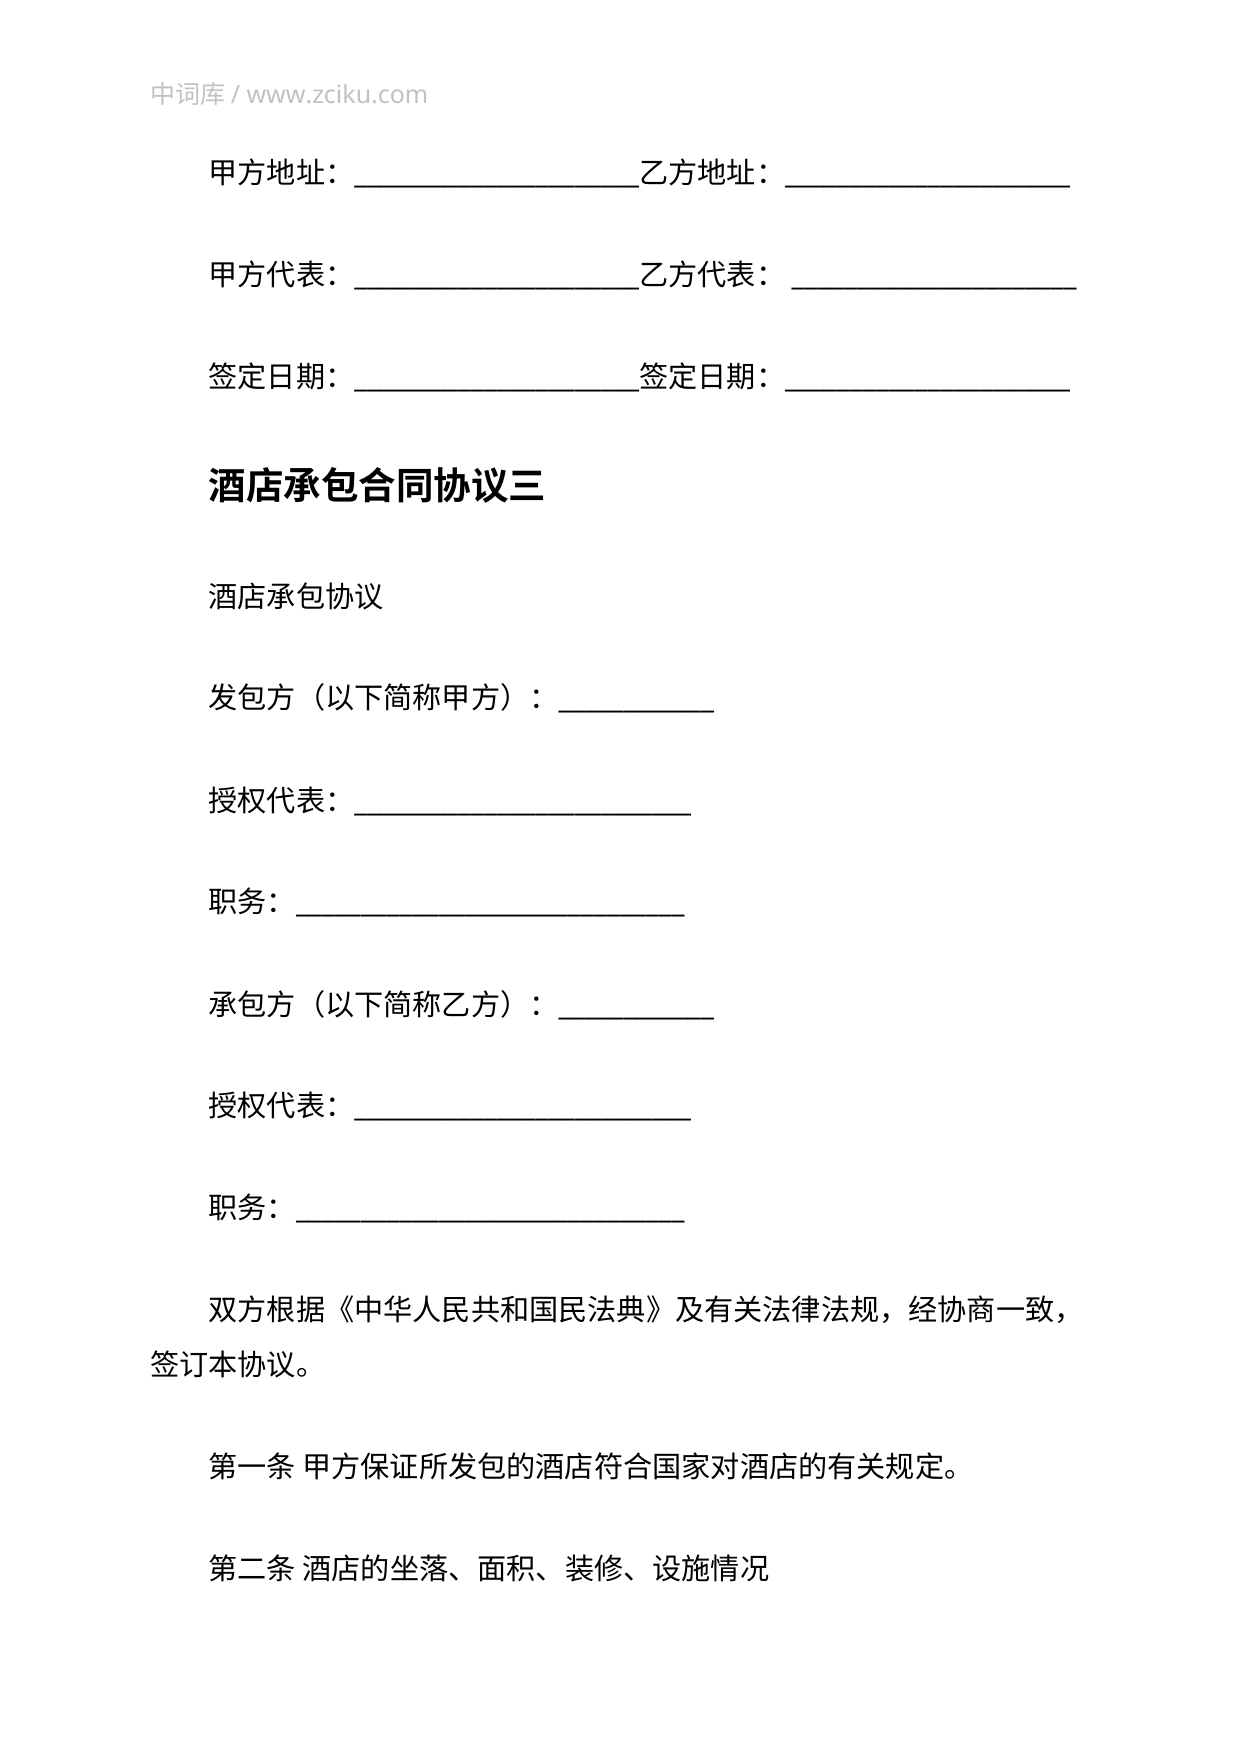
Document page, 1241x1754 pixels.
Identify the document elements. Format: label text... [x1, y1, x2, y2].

text 授权代表：__________________________ [150, 777, 1090, 819]
text 第一条 甲方保证所发包的酒店符合国家对酒店的有关规定。 [150, 1444, 1090, 1486]
text 甲方地址：______________________乙方地址：______________________ [150, 150, 1090, 192]
text 职务：______________________________ [150, 879, 1090, 921]
text 第二条 酒店的坐落、面积、装修、设施情况 [150, 1545, 1090, 1588]
text 签定日期：______________________签定日期：______________________ [150, 354, 1090, 396]
text 甲方代表：______________________乙方代表： ______________________ [150, 252, 1090, 294]
text 双方根据《中华人民共和国民法典》及有关法律法规，经协商一致，签订本协议。 [150, 1287, 1090, 1384]
text 发包方（以下简称甲方）：____________ [150, 675, 1090, 717]
text 职务：______________________________ [150, 1185, 1090, 1227]
text 承包方（以下简称乙方）：____________ [150, 981, 1090, 1023]
text 酒店承包合同协议三 [150, 456, 1090, 510]
text 授权代表：__________________________ [150, 1083, 1090, 1125]
text 酒店承包协议 [150, 573, 1090, 616]
